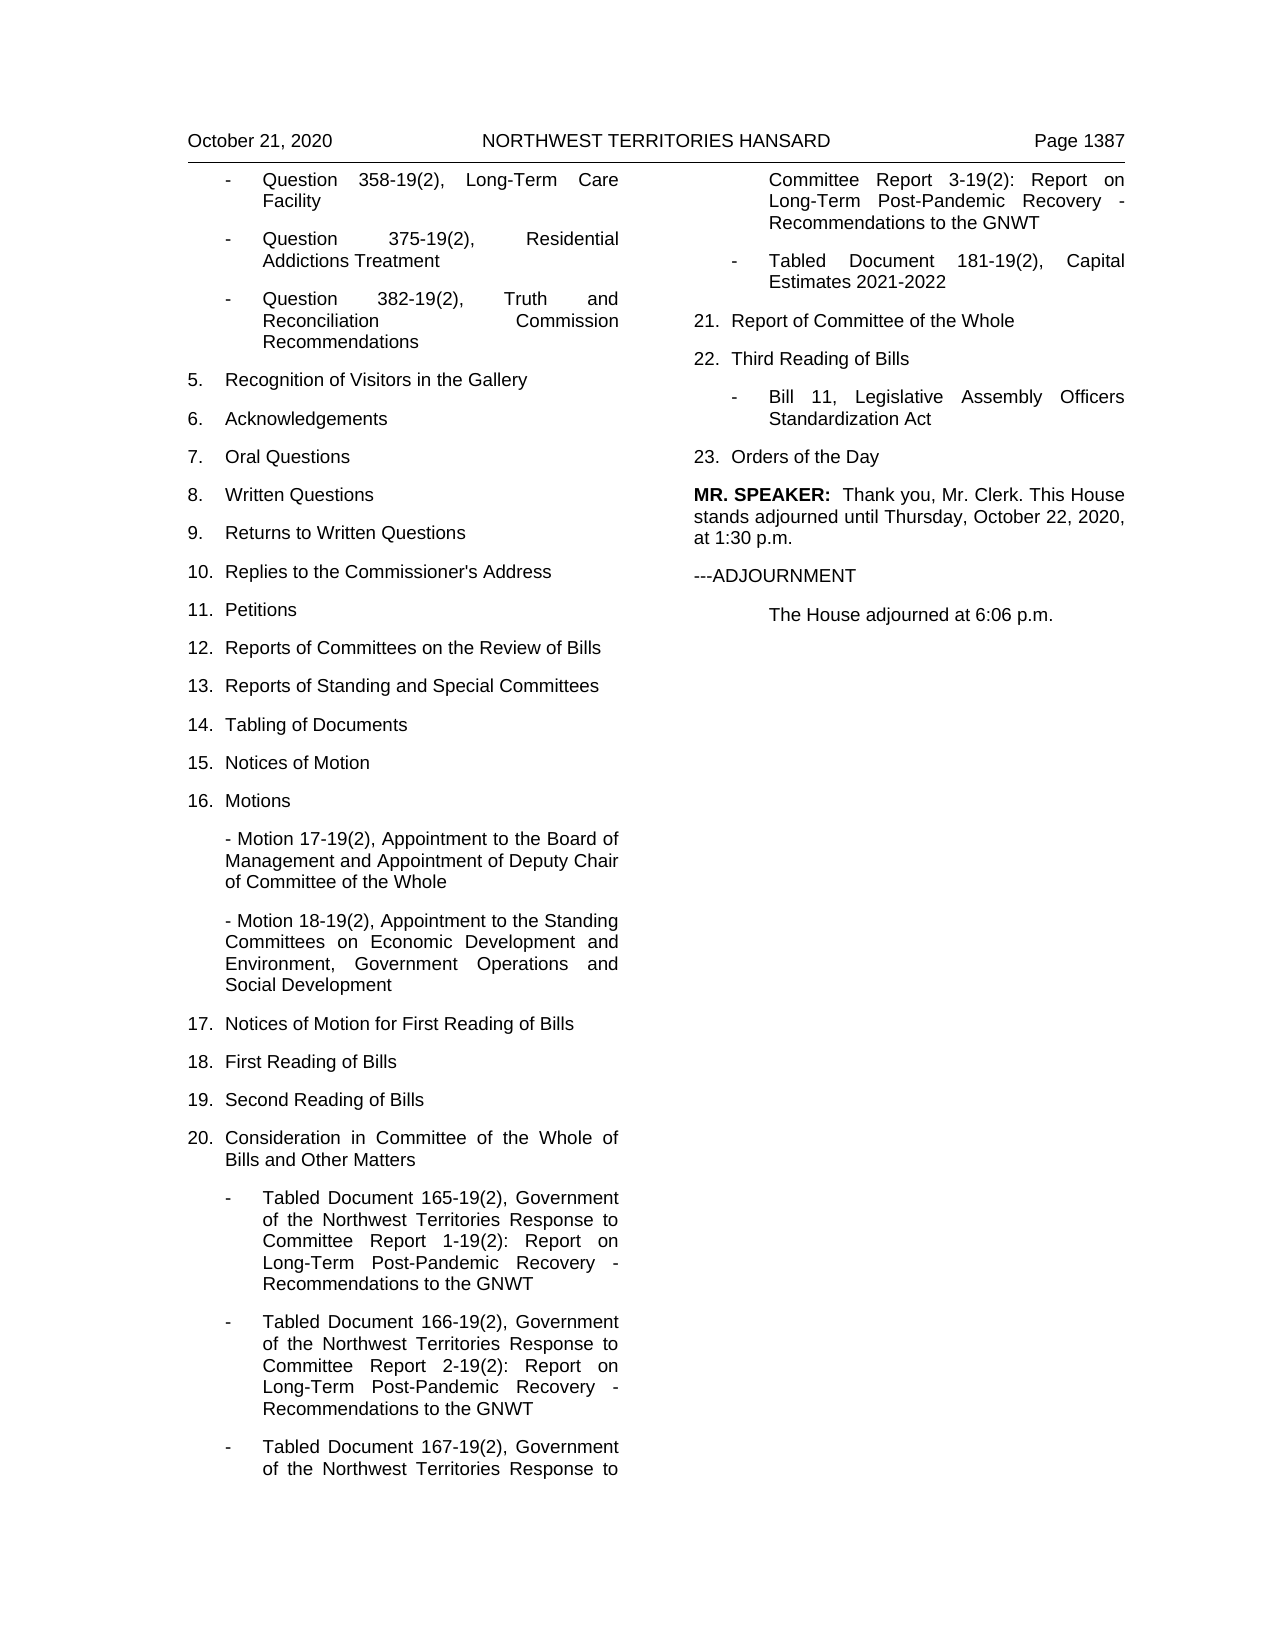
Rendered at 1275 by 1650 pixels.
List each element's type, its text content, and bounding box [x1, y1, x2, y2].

text ---ADJOURNMENT [694, 565, 1125, 587]
list Acknowledgements [187, 407, 619, 429]
list - Tabled Document 167-19(2), Government of the Northwest Territories Response to Committee Report 3-19(2): Report on Long-Term Post-Pandemic Recovery - Recommendations to the GNWT [731, 168, 1125, 233]
list Petitions [187, 599, 619, 620]
list Tabling of Documents [187, 713, 619, 735]
list Orders of the Day [694, 446, 1125, 467]
list Third Reading of Bills [694, 348, 1125, 369]
list Second Reading of Bills [187, 1089, 619, 1110]
list - Bill 11, Legislative Assembly Officers Standardization Act [731, 386, 1125, 429]
list Reports of Committees on the Review of Bills [187, 637, 619, 658]
list Notices of Motion for First Reading of Bills [187, 1012, 619, 1034]
list Report of Committee of the Whole [694, 309, 1125, 331]
text MR. SPEAKER: Thank you, Mr. Clerk. This House stands adjourned until Thursday, October 22, 2020, at 1:30 p.m. [694, 484, 1125, 549]
list - Tabled Document 165-19(2), Government of the Northwest Territories Response to Committee Report 1-19(2): Report on Long-Term Post-Pandemic Recovery - Recommendations to the GNWT [225, 1187, 619, 1294]
list - Motion 18-19(2), Appointment to the Standing Committees on Economic Development and Environment, Government Operations and Social Development [225, 909, 619, 996]
list Written Questions [187, 484, 619, 506]
list Consideration in Committee of the Whole of Bills and Other Matters [187, 1127, 619, 1170]
list Reports of Standing and Special Committees [187, 675, 619, 697]
list Returns to Written Questions [187, 522, 619, 544]
list Notices of Motion [187, 752, 619, 773]
list Recognition of Visitors in the Gallery [187, 369, 619, 391]
list Oral Questions [187, 446, 619, 467]
list - Question 375-19(2), Residential Addictions Treatment [225, 228, 619, 271]
list - Tabled Document 181-19(2), Capital Estimates 2021-2022 [731, 250, 1125, 293]
list - Tabled Document 166-19(2), Government of the Northwest Territories Response to Committee Report 2-19(2): Report on Long-Term Post-Pandemic Recovery - Recommendations to the GNWT [225, 1311, 619, 1419]
list Motions [187, 790, 619, 811]
list - Question 382-19(2), Truth and Reconciliation Commission Recommendations [225, 288, 619, 353]
list Replies to the Commissioner's Address [187, 560, 619, 582]
list - Motion 17-19(2), Appointment to the Board of Management and Appointment of Deputy Chair of Committee of the Whole [225, 828, 619, 893]
text The House adjourned at 6:06 p.m. [694, 603, 1125, 625]
list - Tabled Document 167-19(2), Government of the Northwest Territories Response to Committee Report 3-19(2): Report on Long-Term Post-Pandemic Recovery - Recommendations to the GNWT [225, 1436, 619, 1479]
text - Question 358-19(2), Long-Term Care Facility [225, 168, 619, 211]
list First Reading of Bills [187, 1051, 619, 1072]
